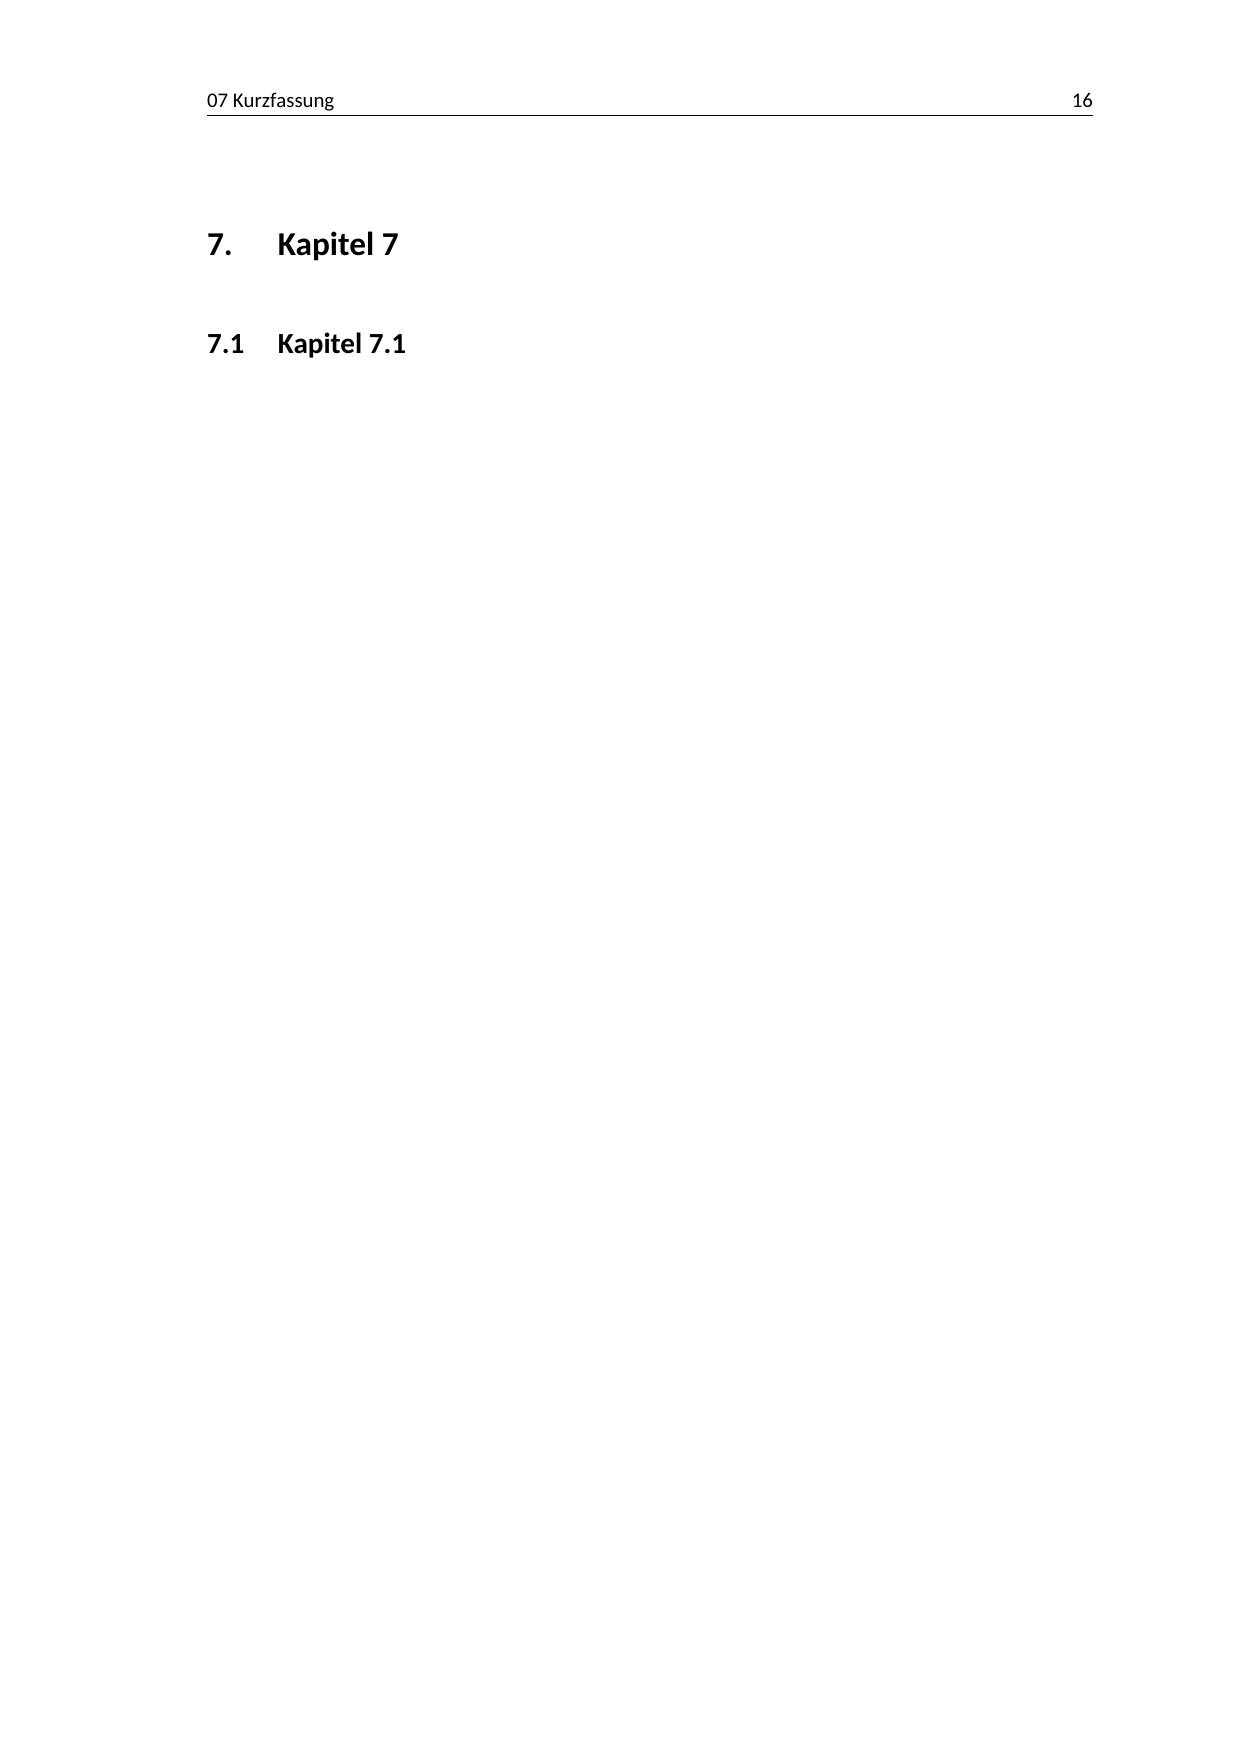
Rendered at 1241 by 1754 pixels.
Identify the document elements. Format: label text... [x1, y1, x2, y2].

subtitle Kapitel 7 [207, 223, 1093, 263]
subtitle Kapitel 7.1 [207, 326, 1093, 361]
